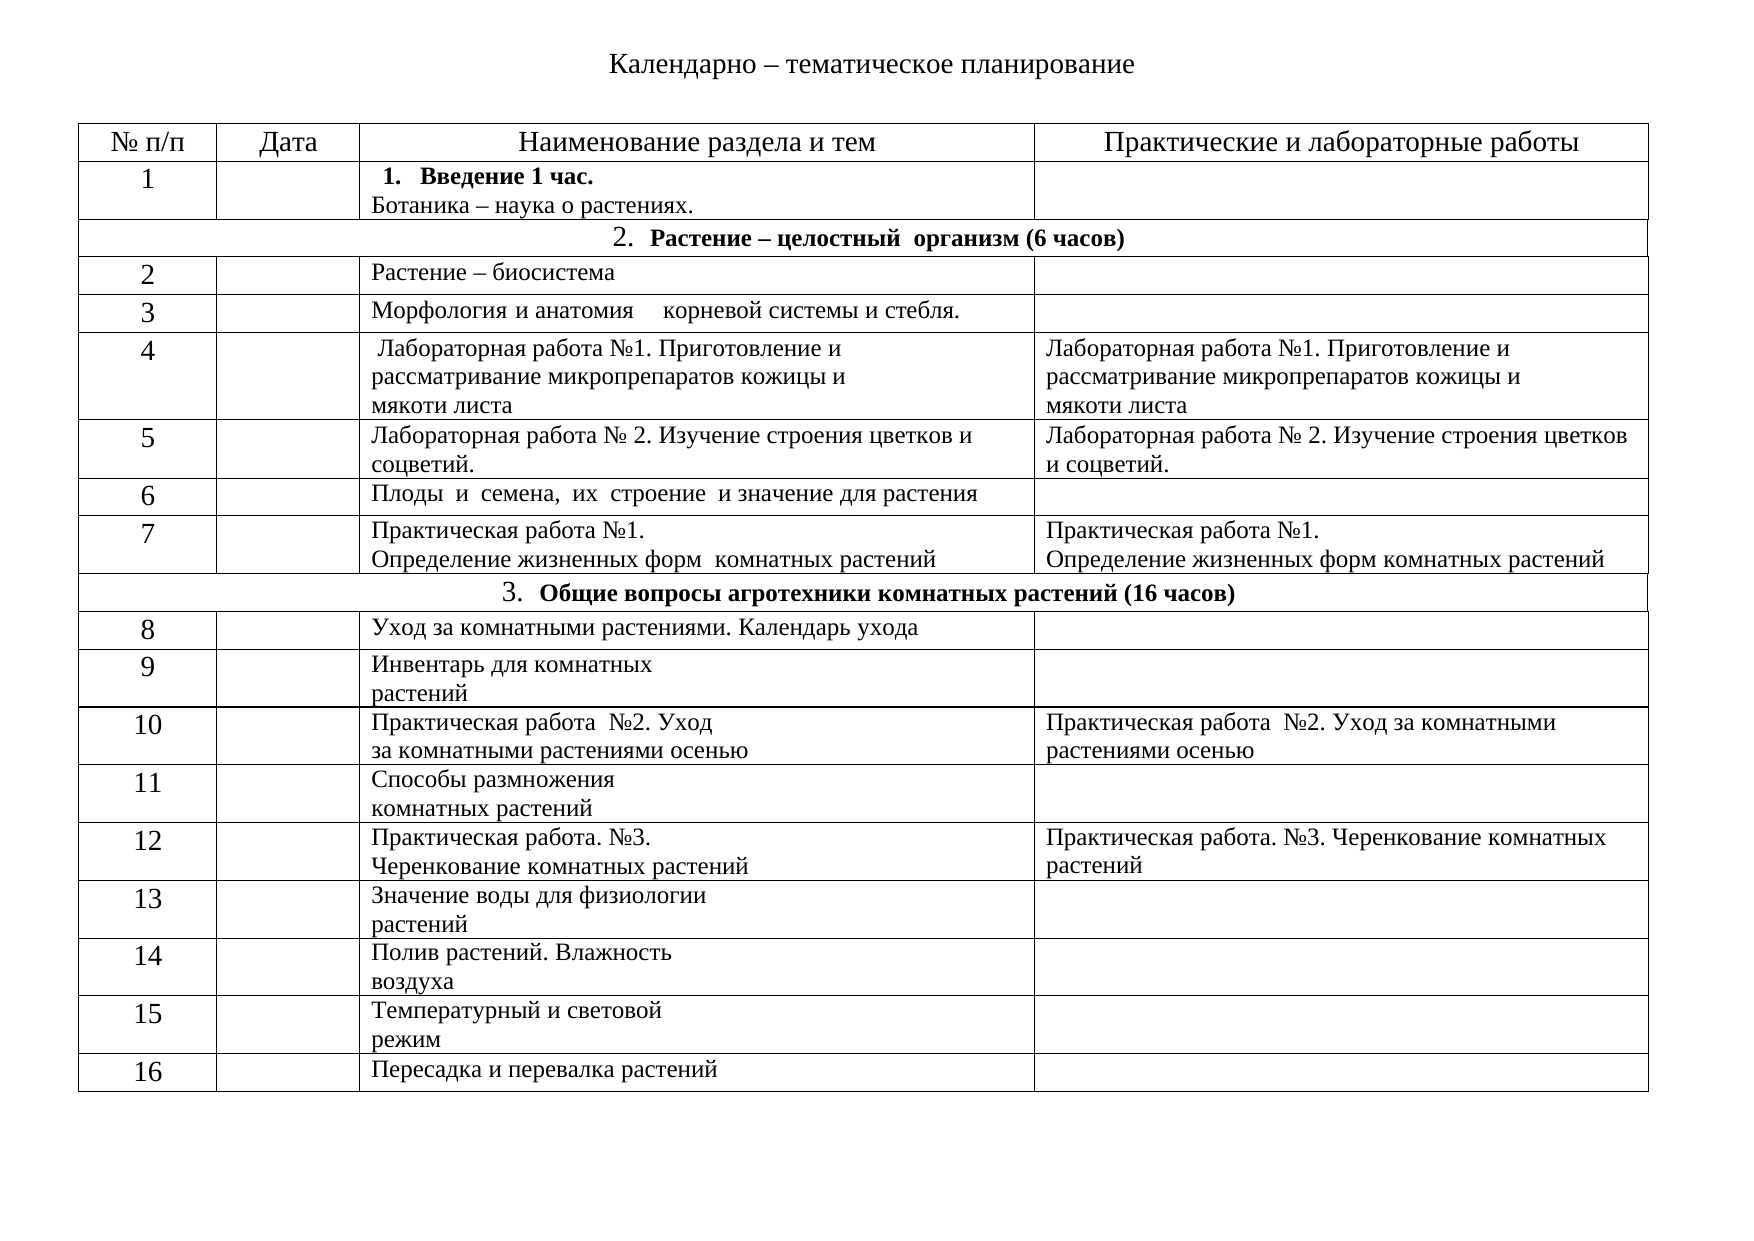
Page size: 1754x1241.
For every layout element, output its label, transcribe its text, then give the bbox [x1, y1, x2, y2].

text Календарно – тематическое планирование [89, 46, 1654, 79]
table_header № п/п [79, 124, 216, 161]
table_cell [217, 996, 359, 1053]
table_cell 11 [79, 765, 216, 822]
table_cell [217, 612, 359, 648]
table_cell Практическая работа №1. Определение жизненных форм комнатных растений [1035, 516, 1648, 573]
table_header Практические и лабораторные работы [1035, 124, 1648, 161]
table_cell 8 [79, 612, 216, 648]
table_cell Лабораторная работа №1. Приготовление и рассматривание микропрепаратов кожицы и мякоти листа [1035, 333, 1648, 419]
table_cell [1035, 765, 1648, 822]
table_cell Растение – биосистема [360, 257, 1034, 294]
table_cell [1035, 650, 1648, 706]
table_header Дата [217, 124, 359, 161]
table_cell [1035, 162, 1648, 218]
table_cell Практическая работа. №3. Черенкование комнатных растений [1035, 823, 1648, 880]
table_cell [1035, 479, 1648, 515]
table_cell [217, 939, 359, 995]
table_cell [1035, 612, 1648, 648]
table_cell [217, 162, 359, 218]
table_cell [1035, 881, 1648, 937]
table_cell 10 [79, 708, 216, 764]
table_cell 6 [79, 479, 216, 515]
table_cell 3 [79, 295, 216, 332]
table_cell Значение воды для физиологии растений [360, 881, 1034, 937]
table_cell Общие вопросы агротехники комнатных растений (16 часов) [79, 574, 1647, 611]
table_cell [217, 765, 359, 822]
table_cell [1035, 257, 1648, 294]
table_cell 5 [79, 420, 216, 477]
table_cell 15 [79, 996, 216, 1053]
table_cell 16 [79, 1054, 216, 1091]
table_cell Лабораторная работа № 2. Изучение строения цветков и соцветий. [1035, 420, 1648, 477]
table_cell 7 [79, 516, 216, 573]
table_cell [217, 257, 359, 294]
table_cell Уход за комнатными растениями. Календарь ухода [360, 612, 1034, 648]
table_cell [217, 1054, 359, 1091]
table_cell 2 [79, 257, 216, 294]
table_cell [217, 333, 359, 419]
table_cell 1 [79, 162, 216, 218]
table_cell Полив растений. Влажность воздуха [360, 939, 1034, 995]
table_cell Инвентарь для комнатных растений [360, 650, 1034, 706]
table_cell [217, 479, 359, 515]
table_cell 12 [79, 823, 216, 880]
table_cell Введение 1 час. Ботаника – наука о растениях. [360, 162, 1034, 218]
table_cell Растение – целостный организм (6 часов) [79, 220, 1647, 256]
table_cell [217, 823, 359, 880]
table_cell 13 [79, 881, 216, 937]
table_cell Практическая работа №2. Уход за комнатными растениями осенью [360, 708, 1034, 764]
table_cell 14 [79, 939, 216, 995]
table_cell 9 [79, 650, 216, 706]
table_cell Практическая работа №1. Определение жизненных форм комнатных растений [360, 516, 1034, 573]
table_cell [217, 708, 359, 764]
table_cell Морфология и анатомия корневой системы и стебля. [360, 295, 1034, 332]
table_cell Практическая работа №2. Уход за комнатными растениями осенью [1035, 708, 1648, 764]
table_cell Лабораторная работа №1. Приготовление и рассматривание микропрепаратов кожицы и мякоти листа [360, 333, 1034, 419]
table_header Наименование раздела и тем [360, 124, 1034, 161]
table_cell [1035, 295, 1648, 332]
table_cell Способы размножения комнатных растений [360, 765, 1034, 822]
table_cell [217, 650, 359, 706]
table_cell [1035, 939, 1648, 995]
table_cell Плоды и семена, их строение и значение для растения [360, 479, 1034, 515]
table_cell [217, 420, 359, 477]
table_cell 4 [79, 333, 216, 419]
table_cell Лабораторная работа № 2. Изучение строения цветков и соцветий. [360, 420, 1034, 477]
table_cell Температурный и световой режим [360, 996, 1034, 1053]
table_cell Практическая работа. №3. Черенкование комнатных растений [360, 823, 1034, 880]
table_cell [217, 881, 359, 937]
table_cell [217, 516, 359, 573]
table_cell [217, 295, 359, 332]
table_cell Пересадка и перевалка растений [360, 1054, 1034, 1091]
table_cell [1035, 1054, 1648, 1091]
table_cell [1035, 996, 1648, 1053]
